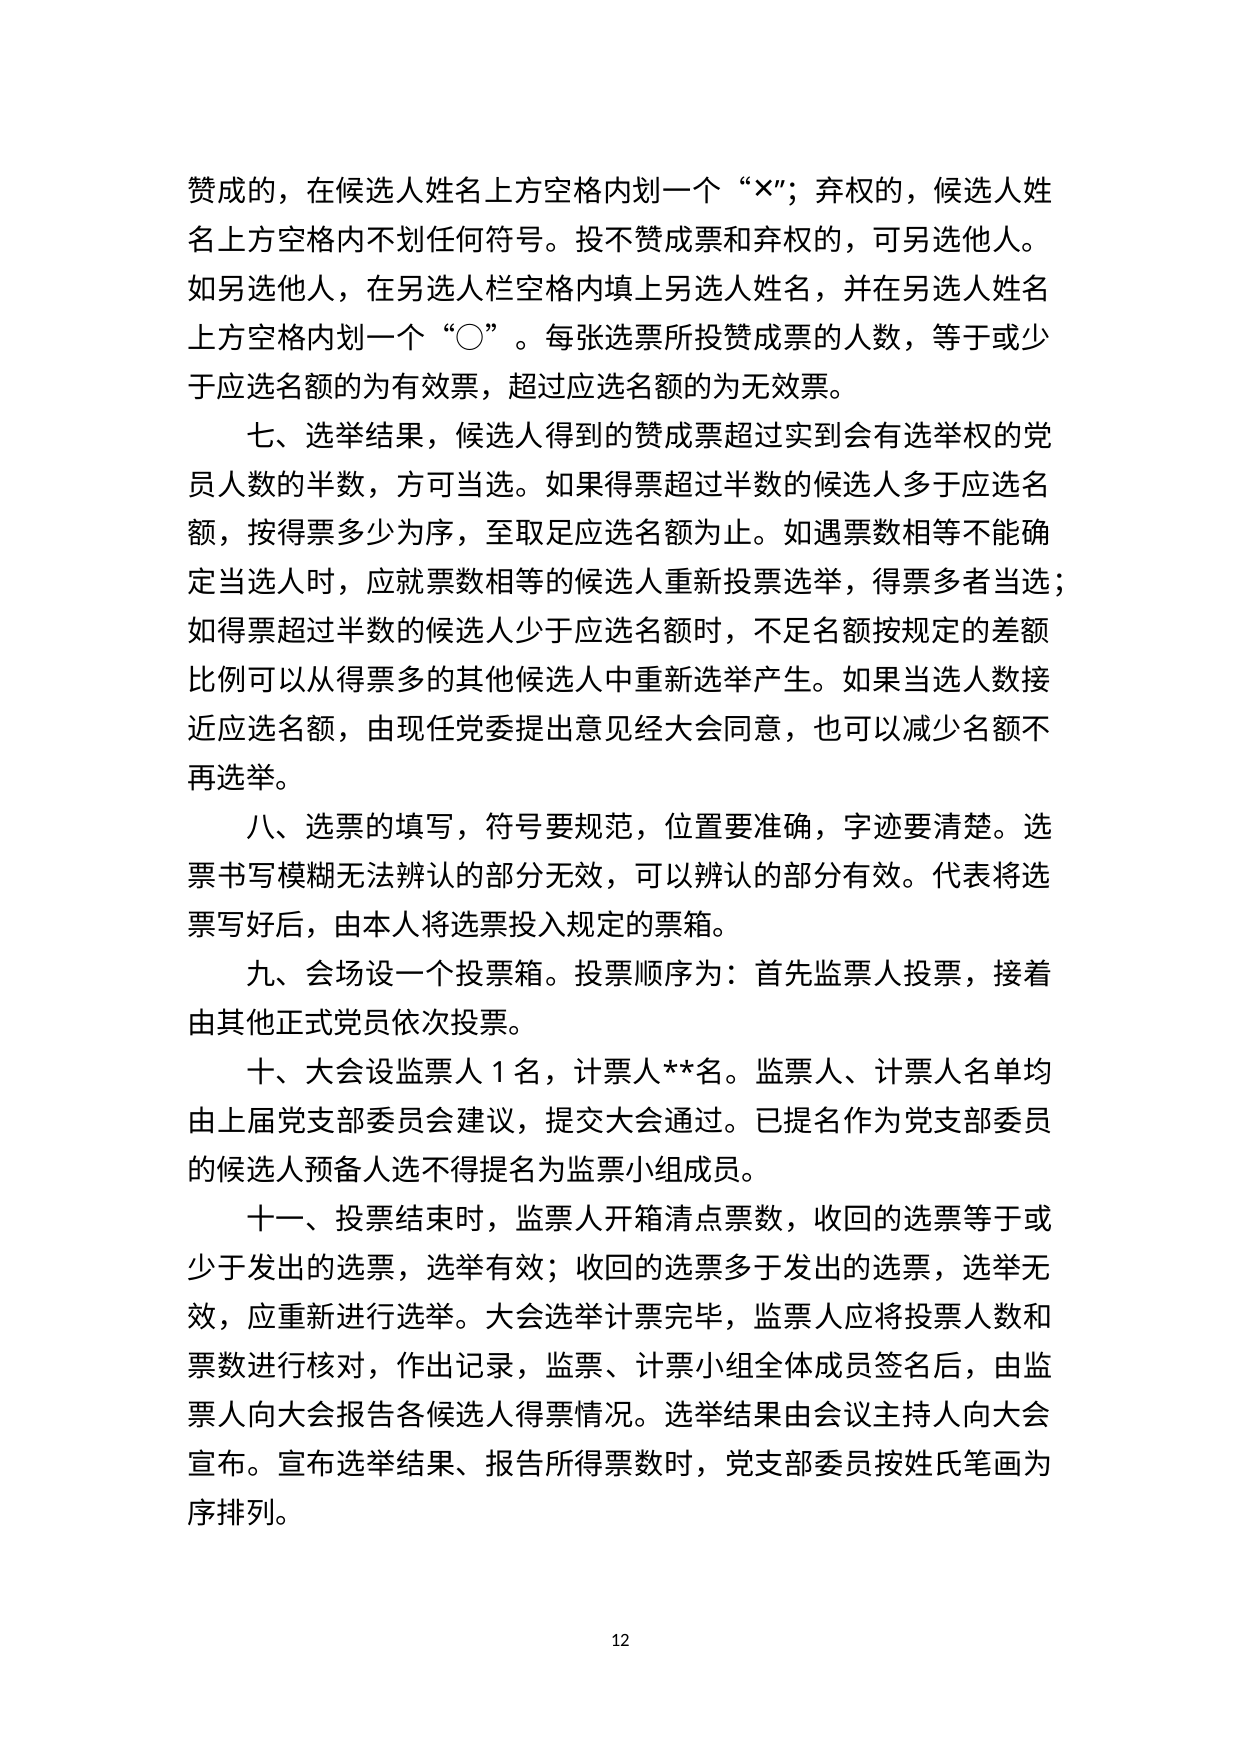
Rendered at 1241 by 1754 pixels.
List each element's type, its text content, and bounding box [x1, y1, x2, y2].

text 七、选举结果，候选人得到的赞成票超过实到会有选举权的党员人数的半数，方可当选。如果得票超过半数的候选人多于应选名额，按得票多少为序，至取足应选名额为止。如遇票数相等不能确定当选人时，应就票数相等的候选人重新投票选举，得票多者当选；如得票超过半数的候选人少于应选名额时，不足名额按规定的差额比例可以从得票多的其他候选人中重新选举产生。如果当选人数接近应选名额，由现任党委提出意见经大会同意，也可以减少名额不再选举。 [187, 407, 1053, 798]
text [187, 162, 1053, 407]
text 九、会场设一个投票箱。投票顺序为：首先监票人投票，接着由其他正式党员依次投票。 [187, 945, 1053, 1043]
text 八、选票的填写，符号要规范，位置要准确，字迹要清楚。选票书写模糊无法辨认的部分无效，可以辨认的部分有效。代表将选票写好后，由本人将选票投入规定的票箱。 [187, 798, 1053, 945]
text 十、大会设监票人1名，计票人**名。监票人、计票人名单均由上届党支部委员会建议，提交大会通过。已提名作为党支部委员的候选人预备人选不得提名为监票小组成员。 [187, 1043, 1053, 1190]
text 十一、投票结束时，监票人开箱清点票数，收回的选票等于或少于发出的选票，选举有效；收回的选票多于发出的选票，选举无效，应重新进行选举。大会选举计票完毕，监票人应将投票人数和票数进行核对，作出记录，监票、计票小组全体成员签名后，由监票人向大会报告各候选人得票情况。选举结果由会议主持人向大会宣布。宣布选举结果、报告所得票数时，党支部委员按姓氏笔画为序排列。 [187, 1190, 1053, 1533]
